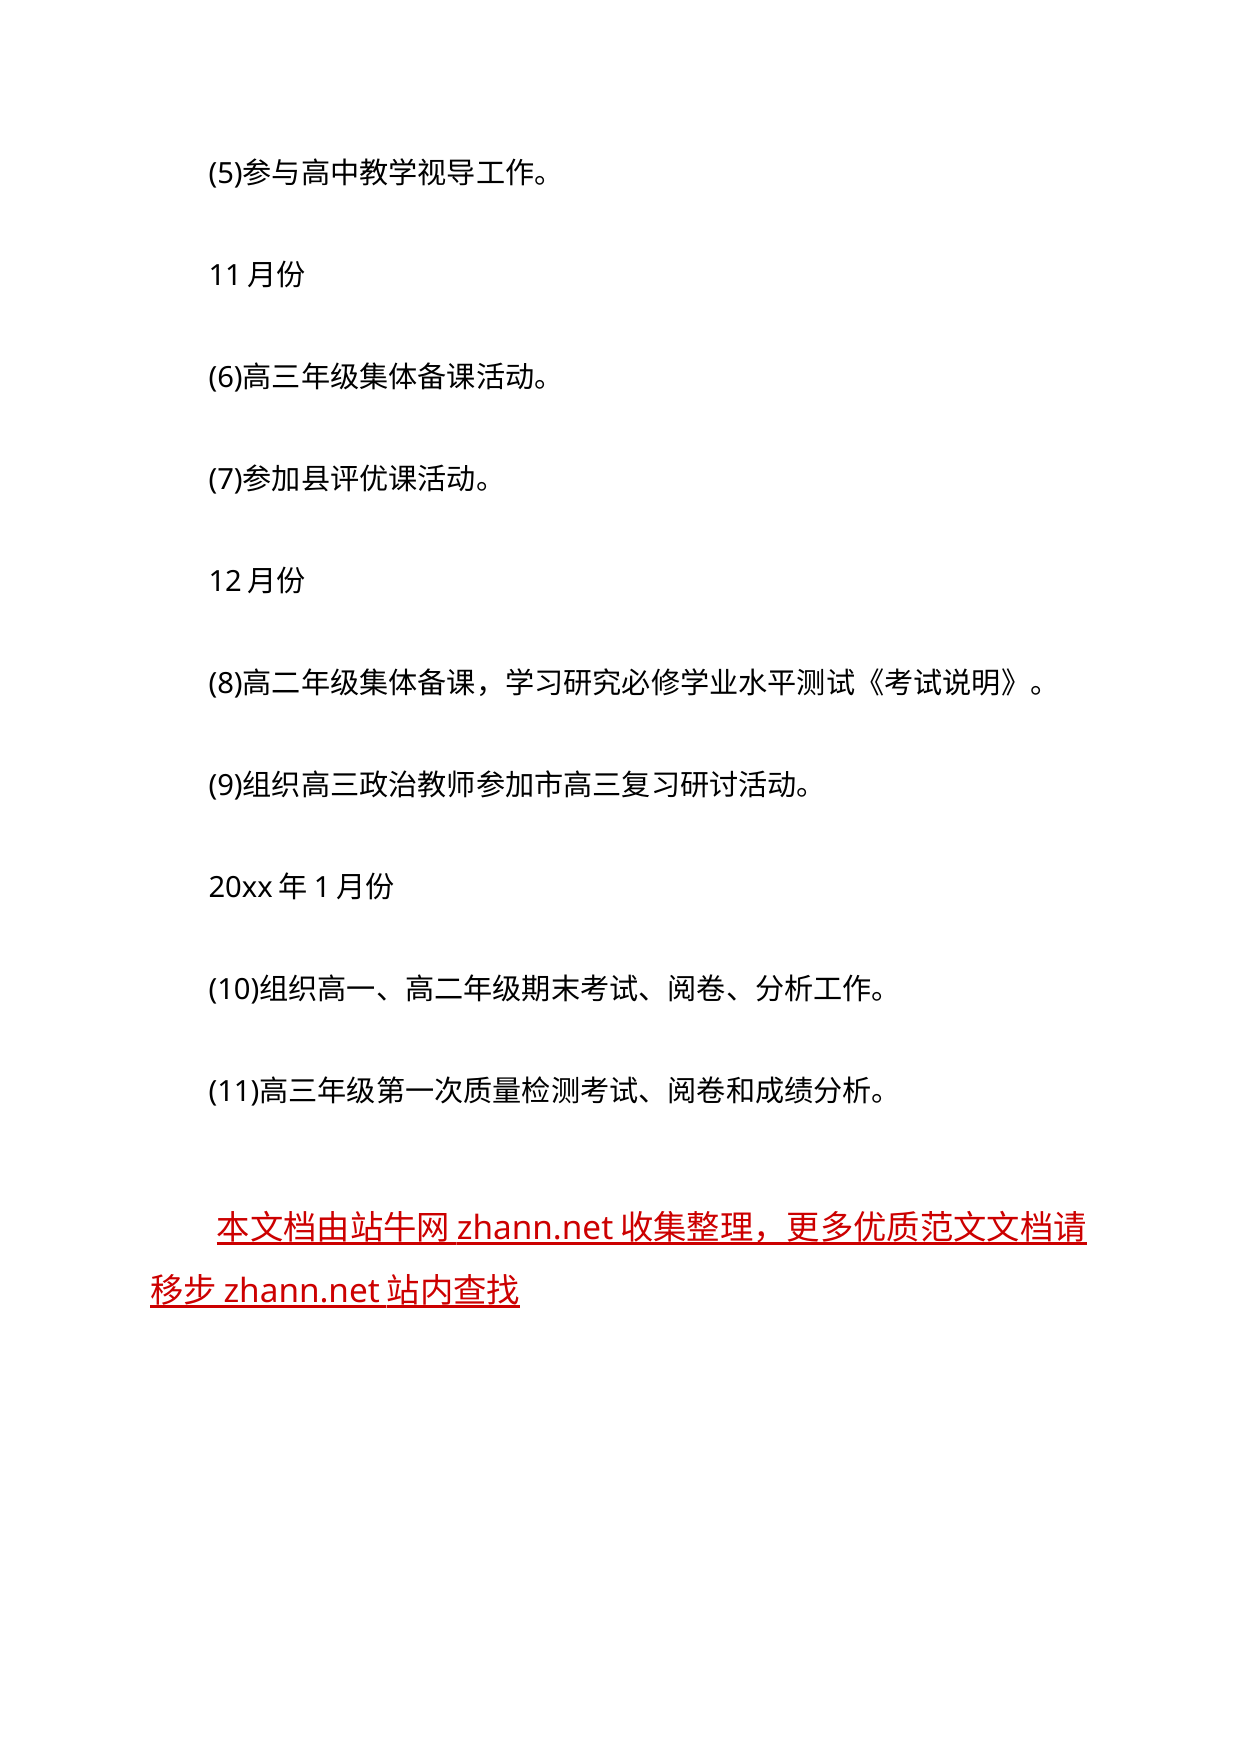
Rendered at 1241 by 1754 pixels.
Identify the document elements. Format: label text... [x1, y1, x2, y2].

text (9)组织高三政治教师参加市高三复习研讨活动。 [150, 762, 1090, 804]
text (6)高三年级集体备课活动。 [150, 354, 1090, 396]
text 11月份 [150, 252, 1090, 294]
text (8)高二年级集体备课，学习研究必修学业水平测试《考试说明》。 [150, 660, 1090, 702]
text (10)组织高一、高二年级期末考试、阅卷、分析工作。 [150, 966, 1090, 1008]
text (5)参与高中教学视导工作。 [150, 150, 1090, 192]
text 20xx年1月份 [150, 864, 1090, 906]
text (7)参加县评优课活动。 [150, 456, 1090, 498]
text 12月份 [150, 558, 1090, 600]
text (11)高三年级第一次质量检测考试、阅卷和成绩分析。 [150, 1068, 1090, 1110]
text 本文档由站牛网zhann.net收集整理，更多优质范文文档请移步zhann.net站内查找 [150, 1201, 1090, 1312]
